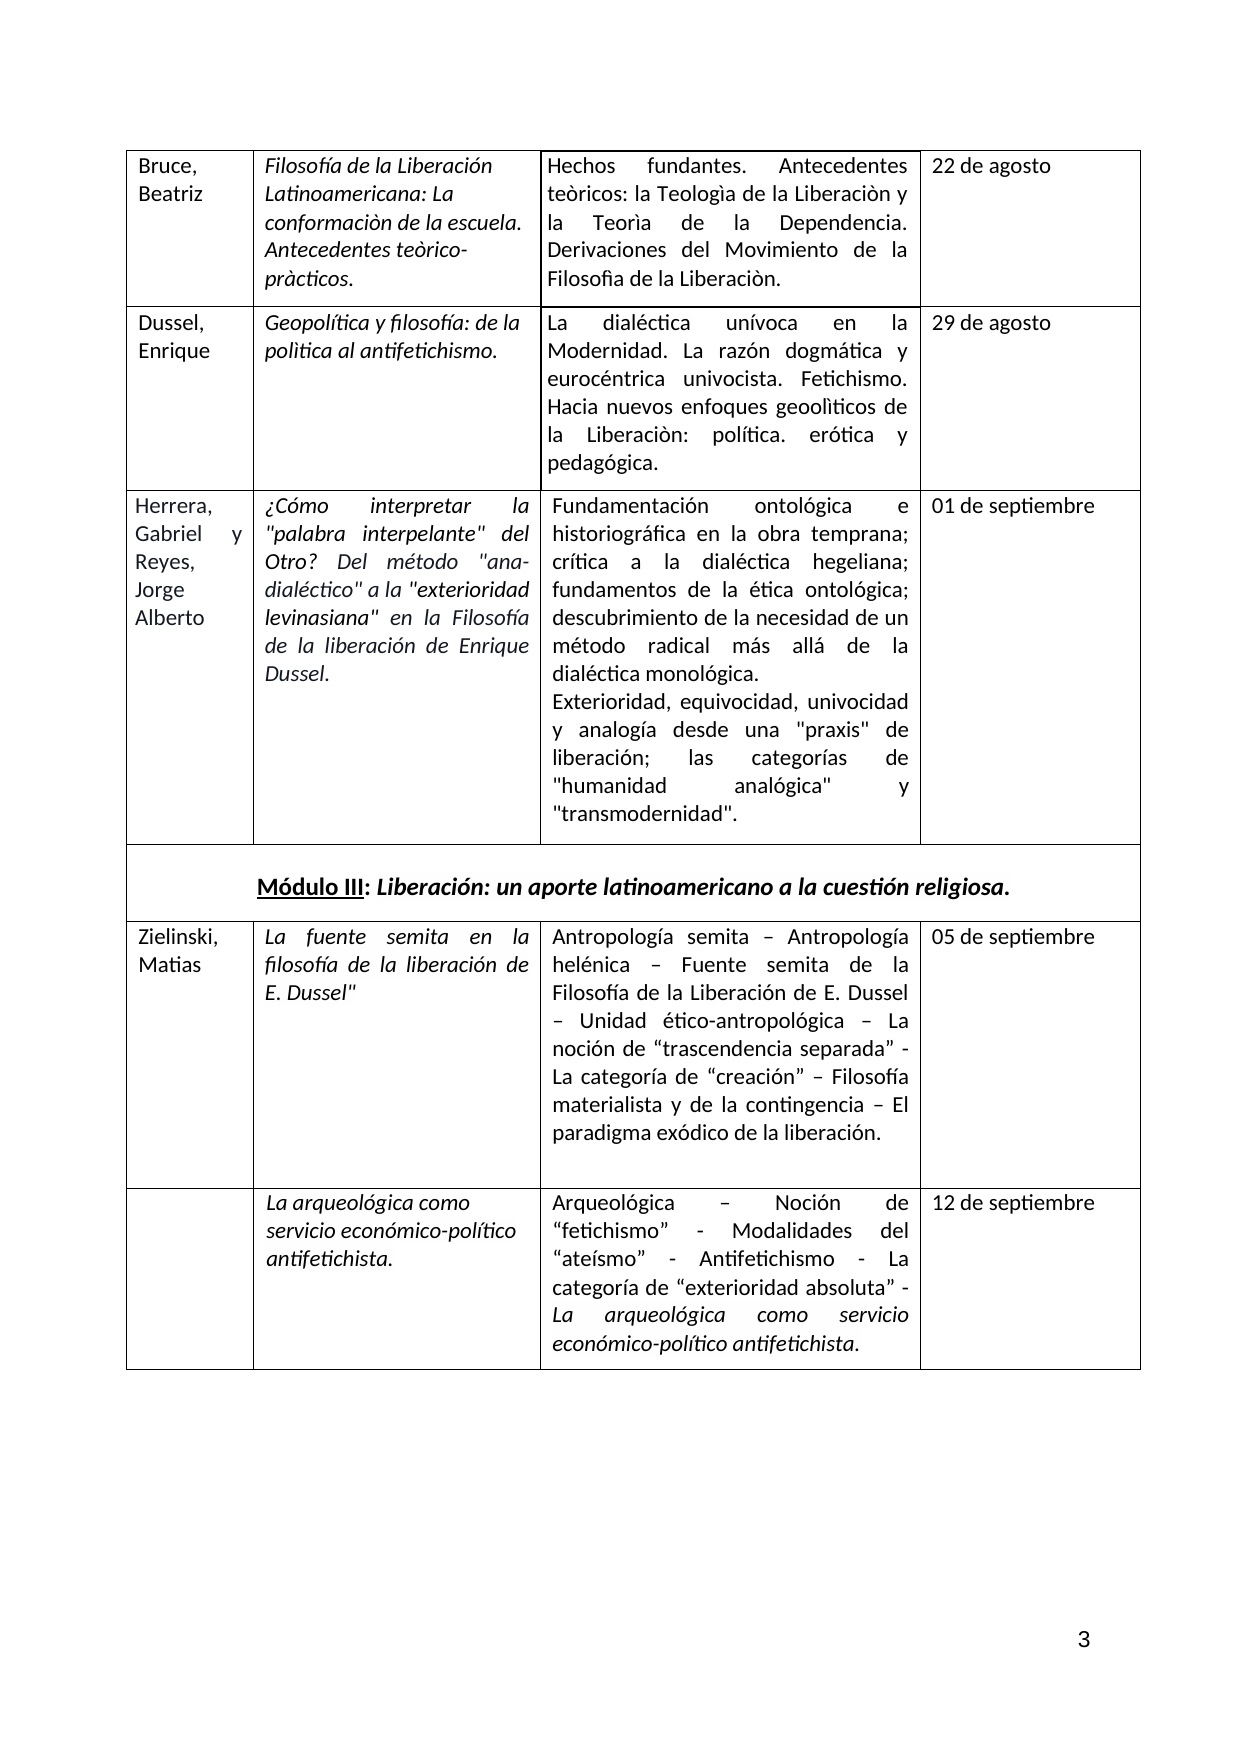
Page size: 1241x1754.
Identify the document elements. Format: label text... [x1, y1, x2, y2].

table_cell Dussel, Enrique [127, 307, 253, 489]
table_cell La arqueológica como servicio económico-político antifetichista. [254, 1189, 540, 1369]
table_cell Geopolítica y filosofía: de la polìtica al antifetichismo. [254, 307, 540, 489]
table_cell 29 de agosto [921, 307, 1140, 489]
table_cell Zielinski, Matias [127, 922, 253, 1187]
table_cell 05 de septiembre [921, 922, 1140, 1187]
table_cell 22 de agosto [921, 151, 1140, 306]
table_cell La fuente semita en la filosofía de la liberación de E. Dussel" [254, 922, 540, 1187]
table_cell Hechos fundantes. Antecedentes teòricos: la Teologìa de la Liberaciòn y la Teorìa de la Dependencia. Derivaciones del Movimiento de la Filosofìa de la Liberaciòn. [542, 152, 920, 306]
table_cell [127, 1189, 253, 1369]
table_cell Bruce, Beatriz [127, 151, 253, 306]
table_cell 12 de septiembre [921, 1189, 1140, 1369]
table_cell Herrera, Gabriel y Reyes, Jorge Alberto [127, 491, 253, 844]
table_cell 01 de septiembre [921, 491, 1140, 844]
table_cell Fundamentación ontológica e historiográfica en la obra temprana; crítica a la dialéctica hegeliana; fundamentos de la ética ontológica; descubrimiento de la necesidad de un método radical más allá de la dialéctica monológica. Exterioridad, equivocidad, univocidad y analogía desde una "praxis" de liberación; las categorías de "humanidad analógica" y "transmodernidad". [541, 491, 920, 844]
table_cell Arqueológica – Noción de “fetichismo” - Modalidades del “ateísmo” - Antifetichismo - La categoría de “exterioridad absoluta” - La arqueológica como servicio económico-político antifetichista. [541, 1189, 920, 1369]
table_cell Antropología semita – Antropología helénica – Fuente semita de la Filosofía de la Liberación de E. Dussel – Unidad ético-antropológica – La noción de “trascendencia separada” - La categoría de “creación” – Filosofía materialista y de la contingencia – El paradigma exódico de la liberación. [541, 922, 920, 1187]
table_cell Filosofía de la Liberación Latinoamericana: La conformaciòn de la escuela. Antecedentes teòrico-pràcticos. [254, 151, 540, 306]
table_cell La dialéctica unívoca en la Modernidad. La razón dogmática y eurocéntrica univocista. Fetichismo. Hacia nuevos enfoques geoolìticos de la Liberaciòn: política. erótica y pedagógica. [542, 308, 920, 489]
table_cell ¿Cómo interpretar la "palabra interpelante" del Otro? Del método "ana-dialéctico" a la "exterioridad levinasiana" en la Filosofía de la liberación de Enrique Dussel. [254, 491, 540, 844]
table_cell Módulo III: Liberación: un aporte latinoamericano a la cuestión religiosa. [127, 845, 1140, 921]
